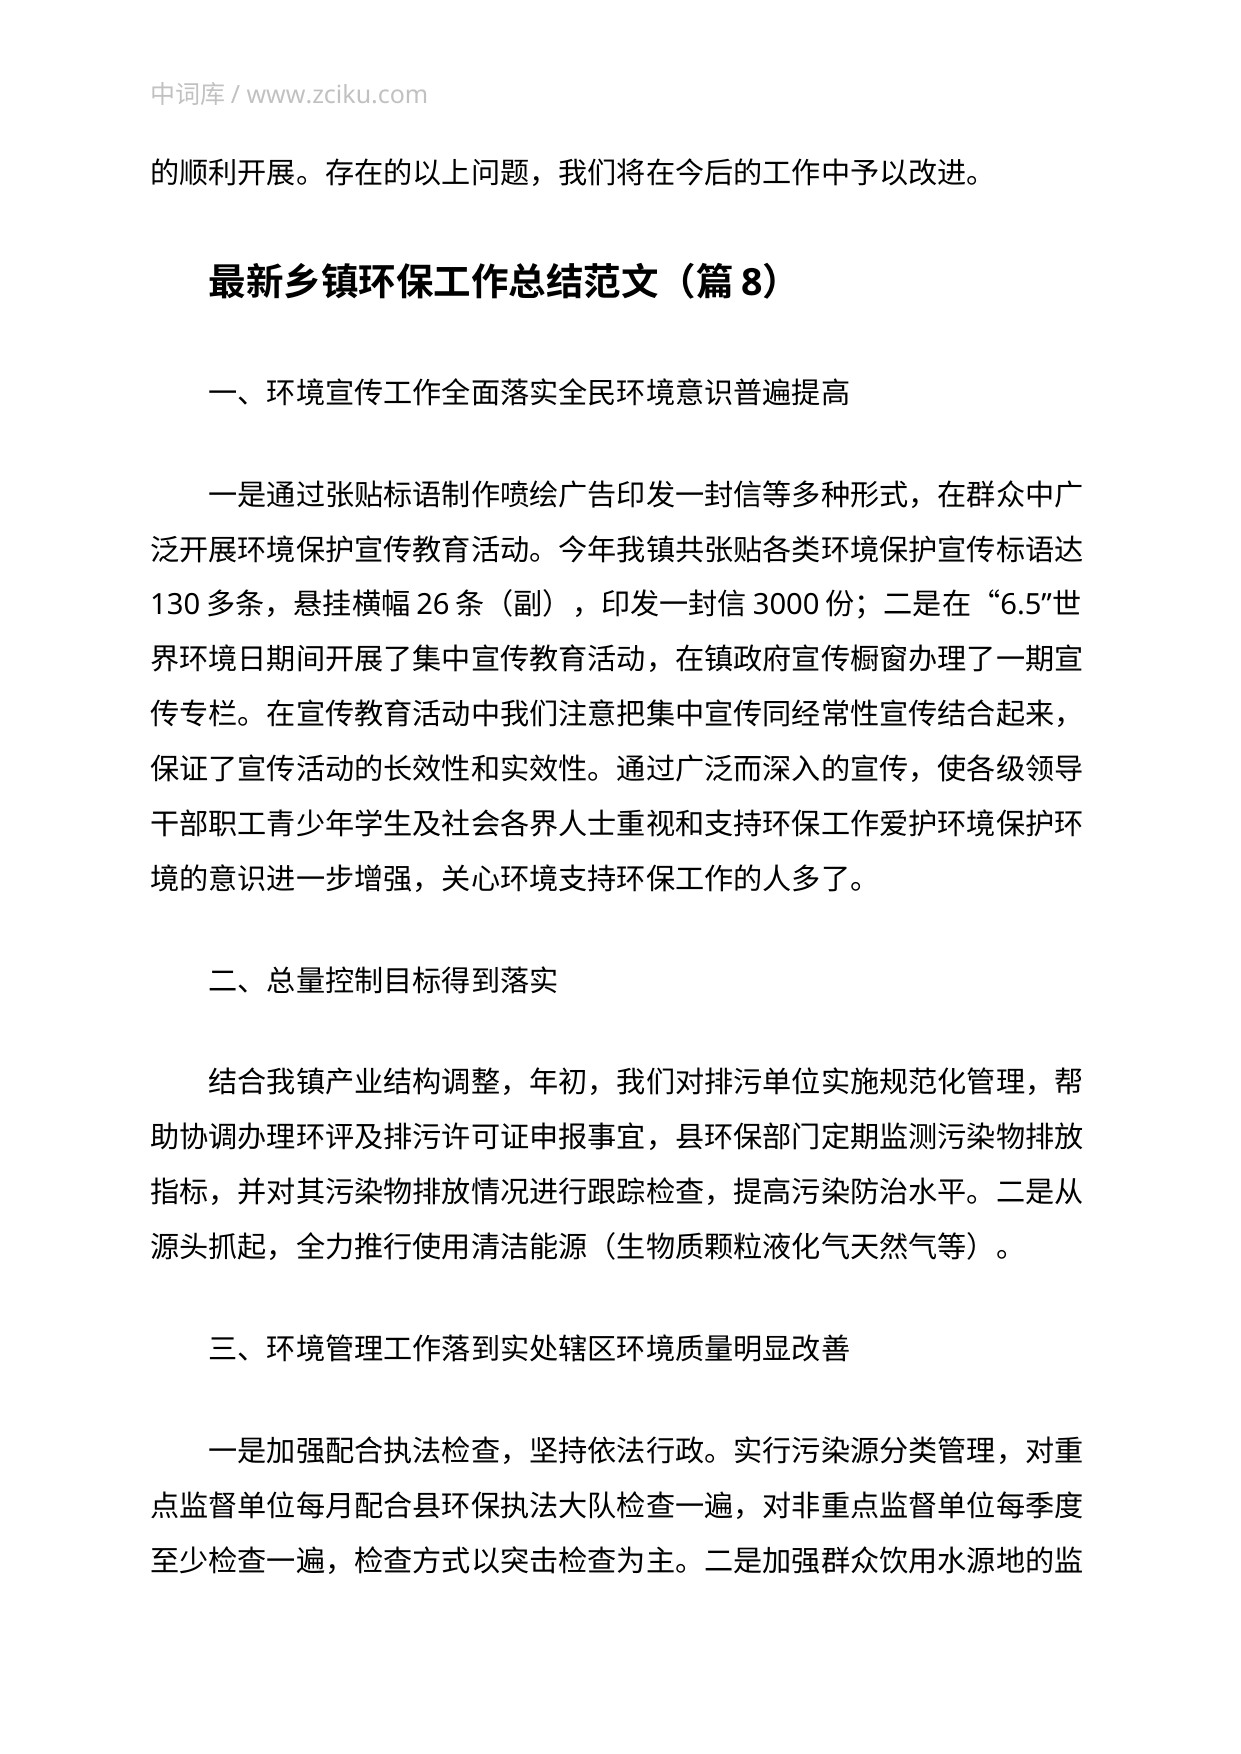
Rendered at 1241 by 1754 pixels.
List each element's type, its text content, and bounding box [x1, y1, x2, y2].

text 二、总量控制目标得到落实 [150, 957, 1090, 999]
text 三、环境管理工作落到实处辖区环境质量明显改善 [150, 1326, 1090, 1368]
text 最新乡镇环保工作总结范文（篇8） [150, 252, 1090, 306]
text 一、环境宣传工作全面落实全民环境意识普遍提高 [150, 369, 1090, 412]
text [150, 150, 1090, 192]
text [150, 1427, 1090, 1579]
text 结合我镇产业结构调整，年初，我们对排污单位实施规范化管理，帮助协调办理环评及排污许可证申报事宜，县环保部门定期监测污染物排放指标，并对其污染物排放情况进行跟踪检查，提高污染防治水平。二是从源头抓起，全力推行使用清洁能源（生物质颗粒液化气天然气等）。 [150, 1059, 1090, 1266]
text 一是通过张贴标语制作喷绘广告印发一封信等多种形式，在群众中广泛开展环境保护宣传教育活动。今年我镇共张贴各类环境保护宣传标语达130多条，悬挂横幅26条（副），印发一封信3000份；二是在“6.5”世界环境日期间开展了集中宣传教育活动，在镇政府宣传橱窗办理了一期宣传专栏。在宣传教育活动中我们注意把集中宣传同经常性宣传结合起来，保证了宣传活动的长效性和实效性。通过广泛而深入的宣传，使各级领导干部职工青少年学生及社会各界人士重视和支持环保工作爱护环境保护环境的意识进一步增强，关心环境支持环保工作的人多了。 [150, 471, 1090, 898]
